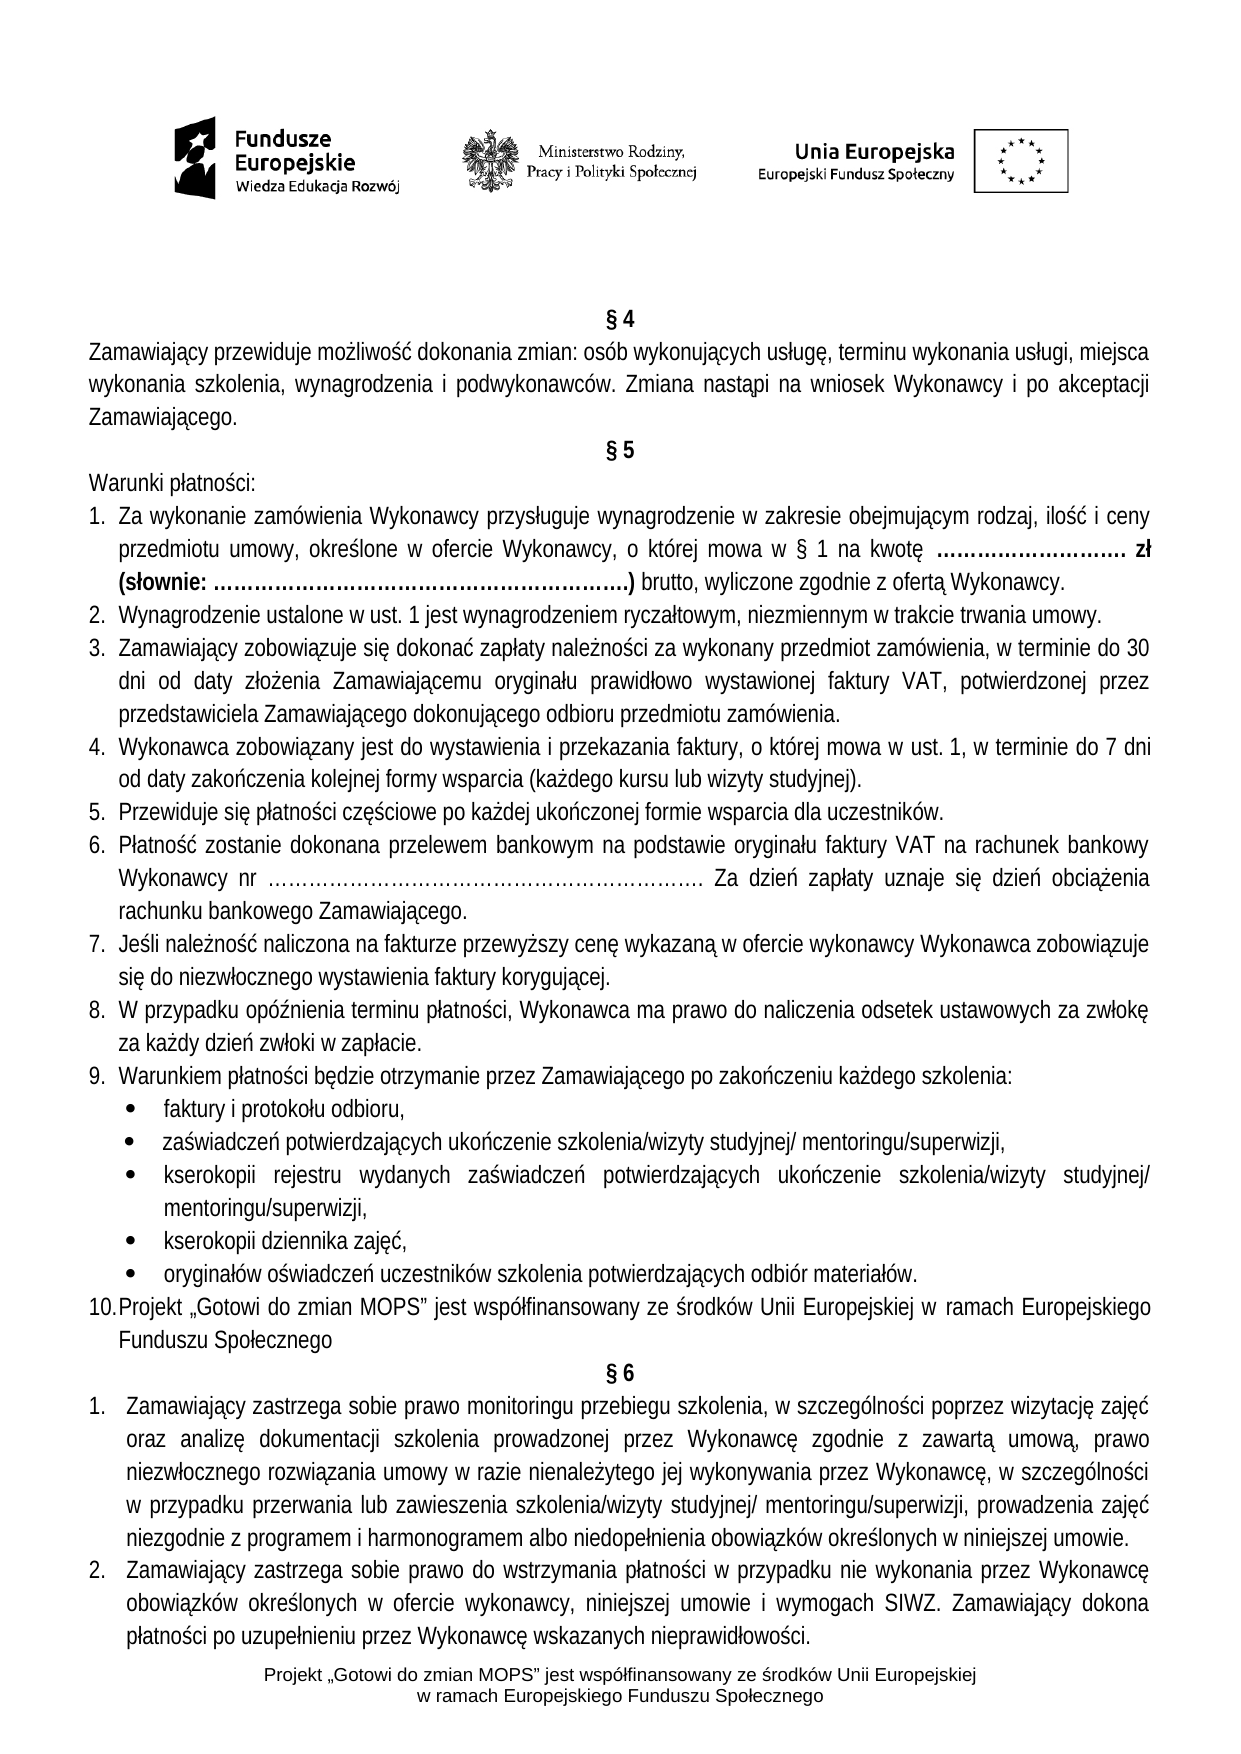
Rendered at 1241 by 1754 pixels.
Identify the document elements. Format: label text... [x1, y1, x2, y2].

list zaświadczeń potwierdzających ukończenie szkolenia/wizyty studyjnej/ mentoringu/superwizji, [125, 1127, 1152, 1156]
list W przypadku opóźnienia terminu płatności, Wykonawca ma prawo do naliczenia odsetek ustawowych za zwłokę za każdy dzień zwłoki w zapłacie. [89, 995, 1152, 1056]
list Wynagrodzenie ustalone w ust. 1 jest wynagrodzeniem ryczałtowym, niezmiennym w trakcie trwania umowy. [89, 600, 1152, 628]
list Wykonawca zobowiązany jest do wystawienia i przekazania faktury, o której mowa w ust. 1, w terminie do 7 dni od daty zakończenia kolejnej formy wsparcia (każdego kursu lub wizyty studyjnej). [89, 731, 1152, 793]
text § 4 [89, 303, 1152, 332]
picture [109, 47, 1134, 268]
list oryginałów oświadczeń uczestników szkolenia potwierdzających odbiór materiałów. [126, 1259, 1152, 1288]
list kserokopii dziennika zajęć, [126, 1226, 1152, 1255]
list Przewiduje się płatności częściowe po każdej ukończonej formie wsparcia dla uczestników. [89, 797, 1152, 826]
list kserokopii rejestru wydanych zaświadczeń potwierdzających ukończenie szkolenia/wizyty studyjnej/ mentoringu/superwizji, [126, 1160, 1152, 1222]
text Warunki płatności: [89, 468, 1152, 497]
list Płatność zostanie dokonana przelewem bankowym na podstawie oryginału faktury VAT na rachunek bankowy Wykonawcy nr ………………………………………………………. Za dzień zapłaty uznaje się dzień obciążenia rachunku bankowego Zamawiającego. [89, 830, 1152, 925]
list Zamawiający zastrzega sobie prawo monitoringu przebiegu szkolenia, w szczególności poprzez wizytację zajęć oraz analizę dokumentacji szkolenia prowadzonej przez Wykonawcę zgodnie z zawartą umową, prawo niezwłocznego rozwiązania umowy w razie nienależytego jej wykonywania przez Wykonawcę, w szczególności w przypadku przerwania lub zawieszenia szkolenia/wizyty studyjnej/ mentoringu/superwizji, prowadzenia zajęć niezgodnie z programem i harmonogramem albo niedopełnienia obowiązków określonych w niniejszej umowie. [89, 1391, 1152, 1551]
text § 6 [89, 1358, 1152, 1387]
list Projekt „Gotowi do zmian MOPS” jest współfinansowany ze środków Unii Europejskiej w ramach Europejskiego Funduszu Społecznego [89, 1292, 1152, 1354]
list Warunkiem płatności będzie otrzymanie przez Zamawiającego po zakończeniu każdego szkolenia: [89, 1061, 1152, 1089]
list faktury i protokołu odbioru, [126, 1093, 1152, 1122]
list Zamawiający zastrzega sobie prawo do wstrzymania płatności w przypadku nie wykonania przez Wykonawcę obowiązków określonych w ofercie wykonawcy, niniejszej umowie i wymogach SIWZ. Zamawiający dokona płatności po uzupełnieniu przez Wykonawcę wskazanych nieprawidłowości. [89, 1555, 1152, 1650]
list Zamawiający zobowiązuje się dokonać zapłaty należności za wykonany przedmiot zamówienia, w terminie do 30 dni od daty złożenia Zamawiającemu oryginału prawidłowo wystawionej faktury VAT, potwierdzonej przez przedstawiciela Zamawiającego dokonującego odbioru przedmiotu zamówienia. [89, 633, 1152, 727]
text Zamawiający przewiduje możliwość dokonania zmian: osób wykonujących usługę, terminu wykonania usługi, miejsca wykonania szkolenia, wynagrodzenia i podwykonawców. Zmiana nastąpi na wniosek Wykonawcy i po akceptacji Zamawiającego. [89, 336, 1152, 431]
list Jeśli należność naliczona na fakturze przewyższy cenę wykazaną w ofercie wykonawcy Wykonawca zobowiązuje się do niezwłocznego wystawienia faktury korygującej. [89, 929, 1152, 991]
text § 5 [89, 435, 1152, 464]
list Za wykonanie zamówienia Wykonawcy przysługuje wynagrodzenie w zakresie obejmującym rodzaj, ilość i ceny przedmiotu umowy, określone w ofercie Wykonawcy, o której mowa w § 1 na kwotę ………………………. zł (słownie: …………………………………………………….) brutto, wyliczone zgodnie z ofertą Wykonawcy. [89, 501, 1152, 596]
